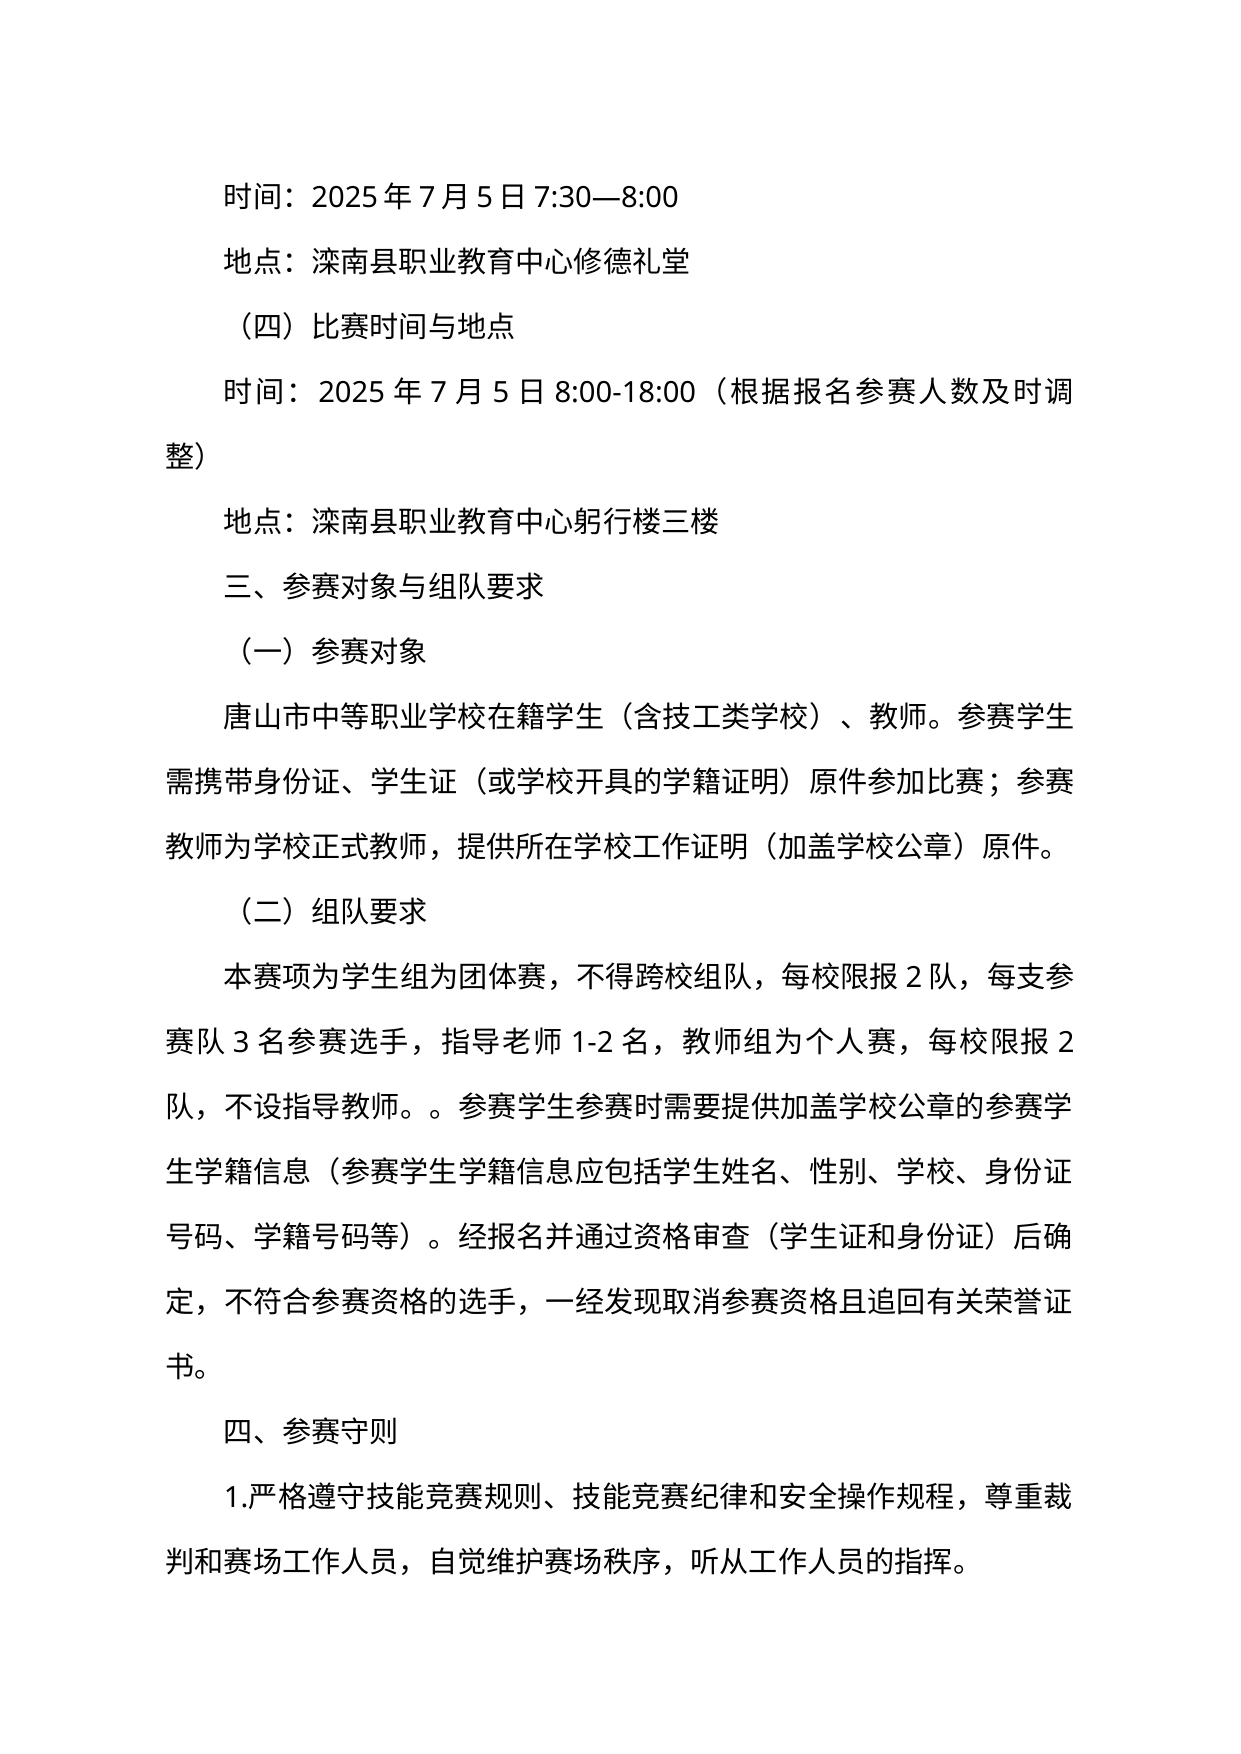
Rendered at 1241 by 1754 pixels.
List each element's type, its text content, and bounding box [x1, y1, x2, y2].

text 时间：2025年7月5日8:00-18:00（根据报名参赛人数及时调整） [165, 357, 1075, 487]
text 唐山市中等职业学校在籍学生（含技工类学校）、教师。参赛学生需携带身份证、学生证（或学校开具的学籍证明）原件参加比赛；参赛教师为学校正式教师，提供所在学校工作证明（加盖学校公章）原件。 [165, 682, 1075, 877]
text 1.严格遵守技能竞赛规则、技能竞赛纪律和安全操作规程，尊重裁判和赛场工作人员，自觉维护赛场秩序，听从工作人员的指挥。 [165, 1462, 1075, 1592]
text 时间：2025年7月5日7:30—8:00 [165, 162, 1075, 227]
text 三、参赛对象与组队要求 [165, 552, 1075, 617]
text （一）参赛对象 [165, 617, 1075, 682]
text （二）组队要求 [165, 877, 1075, 942]
text 地点：滦南县职业教育中心躬行楼三楼 [165, 487, 1075, 552]
text 地点：滦南县职业教育中心修德礼堂 [165, 227, 1075, 292]
text 四、参赛守则 [165, 1397, 1075, 1462]
text （四）比赛时间与地点 [165, 292, 1075, 357]
text 本赛项为学生组为团体赛，不得跨校组队，每校限报2队，每支参赛队3名参赛选手，指导老师1-2名，教师组为个人赛，每校限报2队，不设指导教师。。参赛学生参赛时需要提供加盖学校公章的参赛学生学籍信息（参赛学生学籍信息应包括学生姓名、性别、学校、身份证号码、学籍号码等）。经报名并通过资格审查（学生证和身份证）后确定，不符合参赛资格的选手，一经发现取消参赛资格且追回有关荣誉证书。 [165, 942, 1075, 1397]
